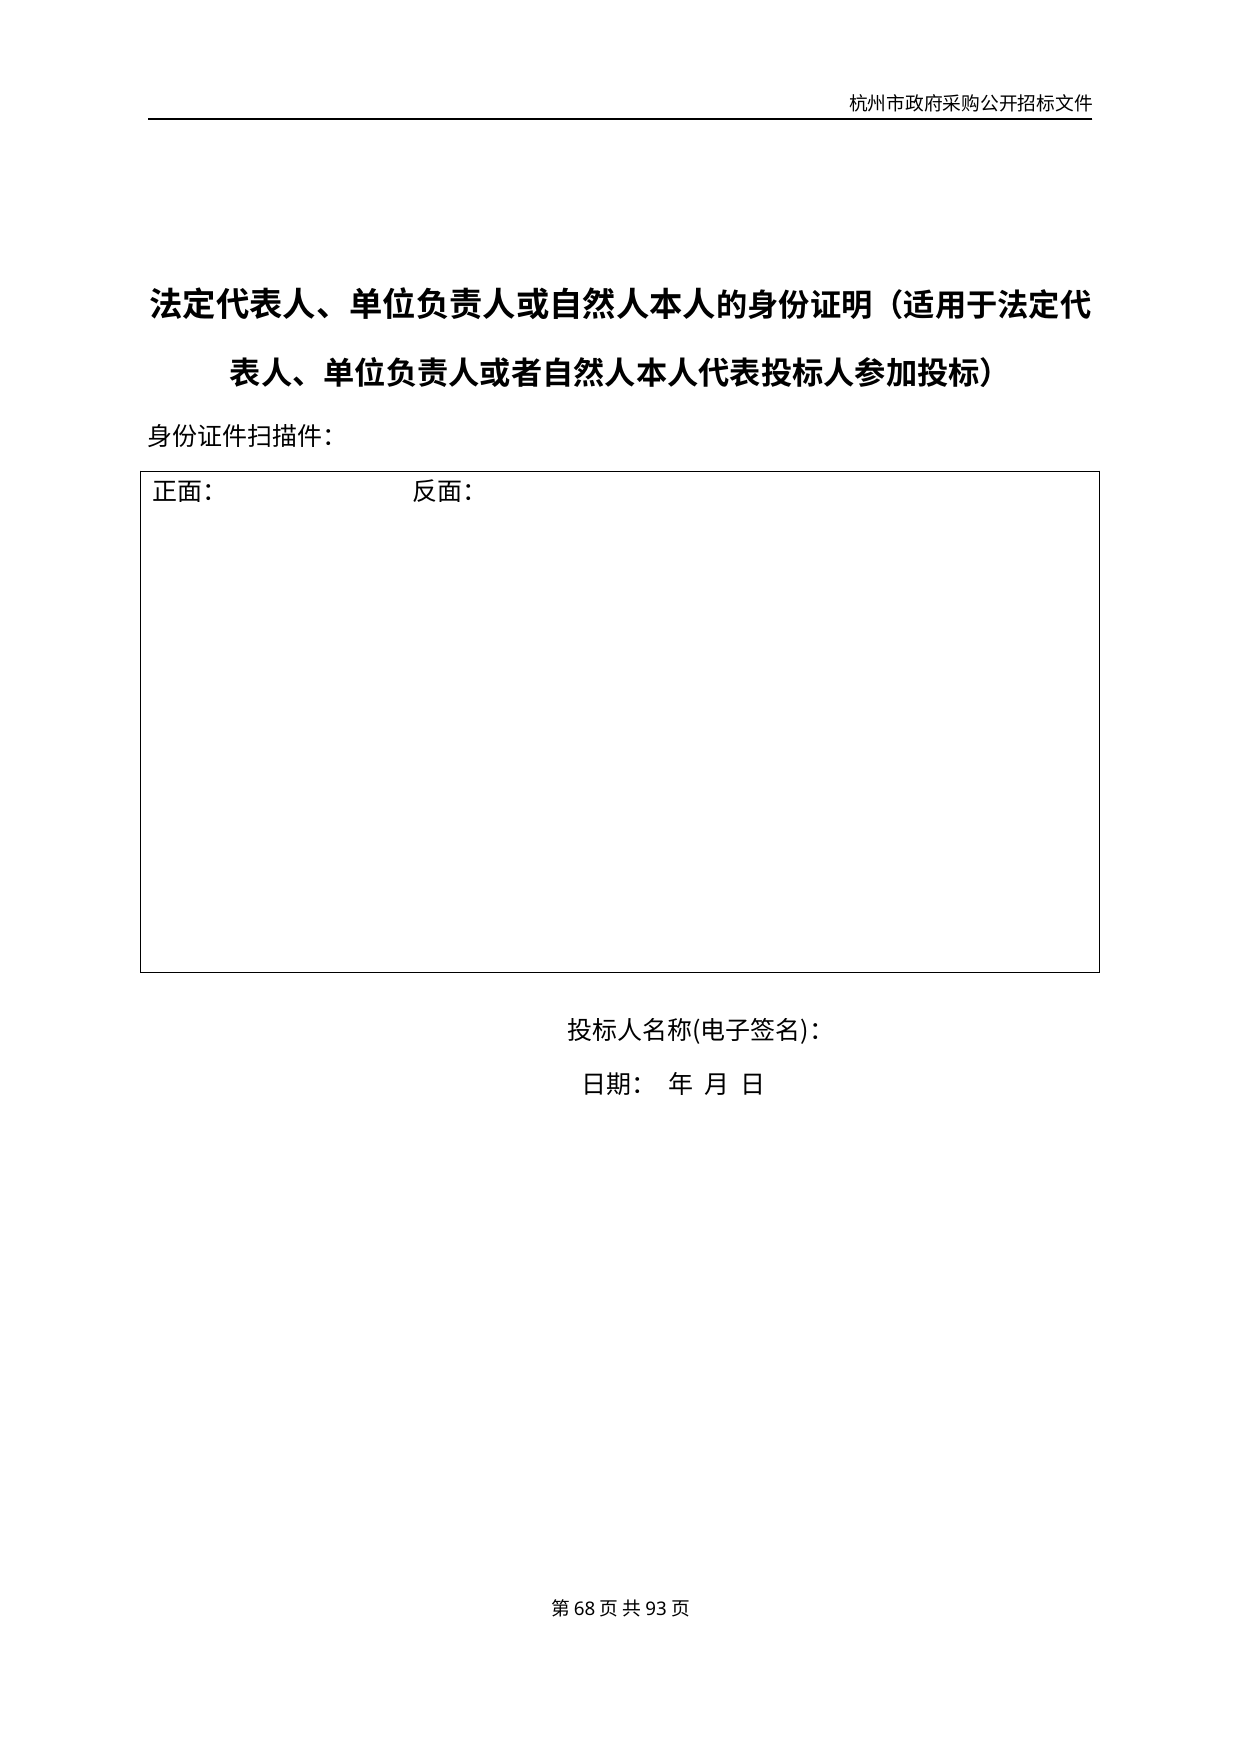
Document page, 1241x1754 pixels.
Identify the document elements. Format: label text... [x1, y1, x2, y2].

text 投标人名称(电子签名)： [148, 1011, 1092, 1047]
table_header 正面： 反面： [141, 472, 1099, 972]
text 法定代表人、单位负责人或自然人本人的身份证明（适用于法定代表人、单位负责人或者自然人本人代表投标人参加投标） [148, 277, 1092, 393]
text 日期： 年 月 日 [148, 1065, 1092, 1101]
text 身份证件扫描件： [148, 416, 1092, 452]
